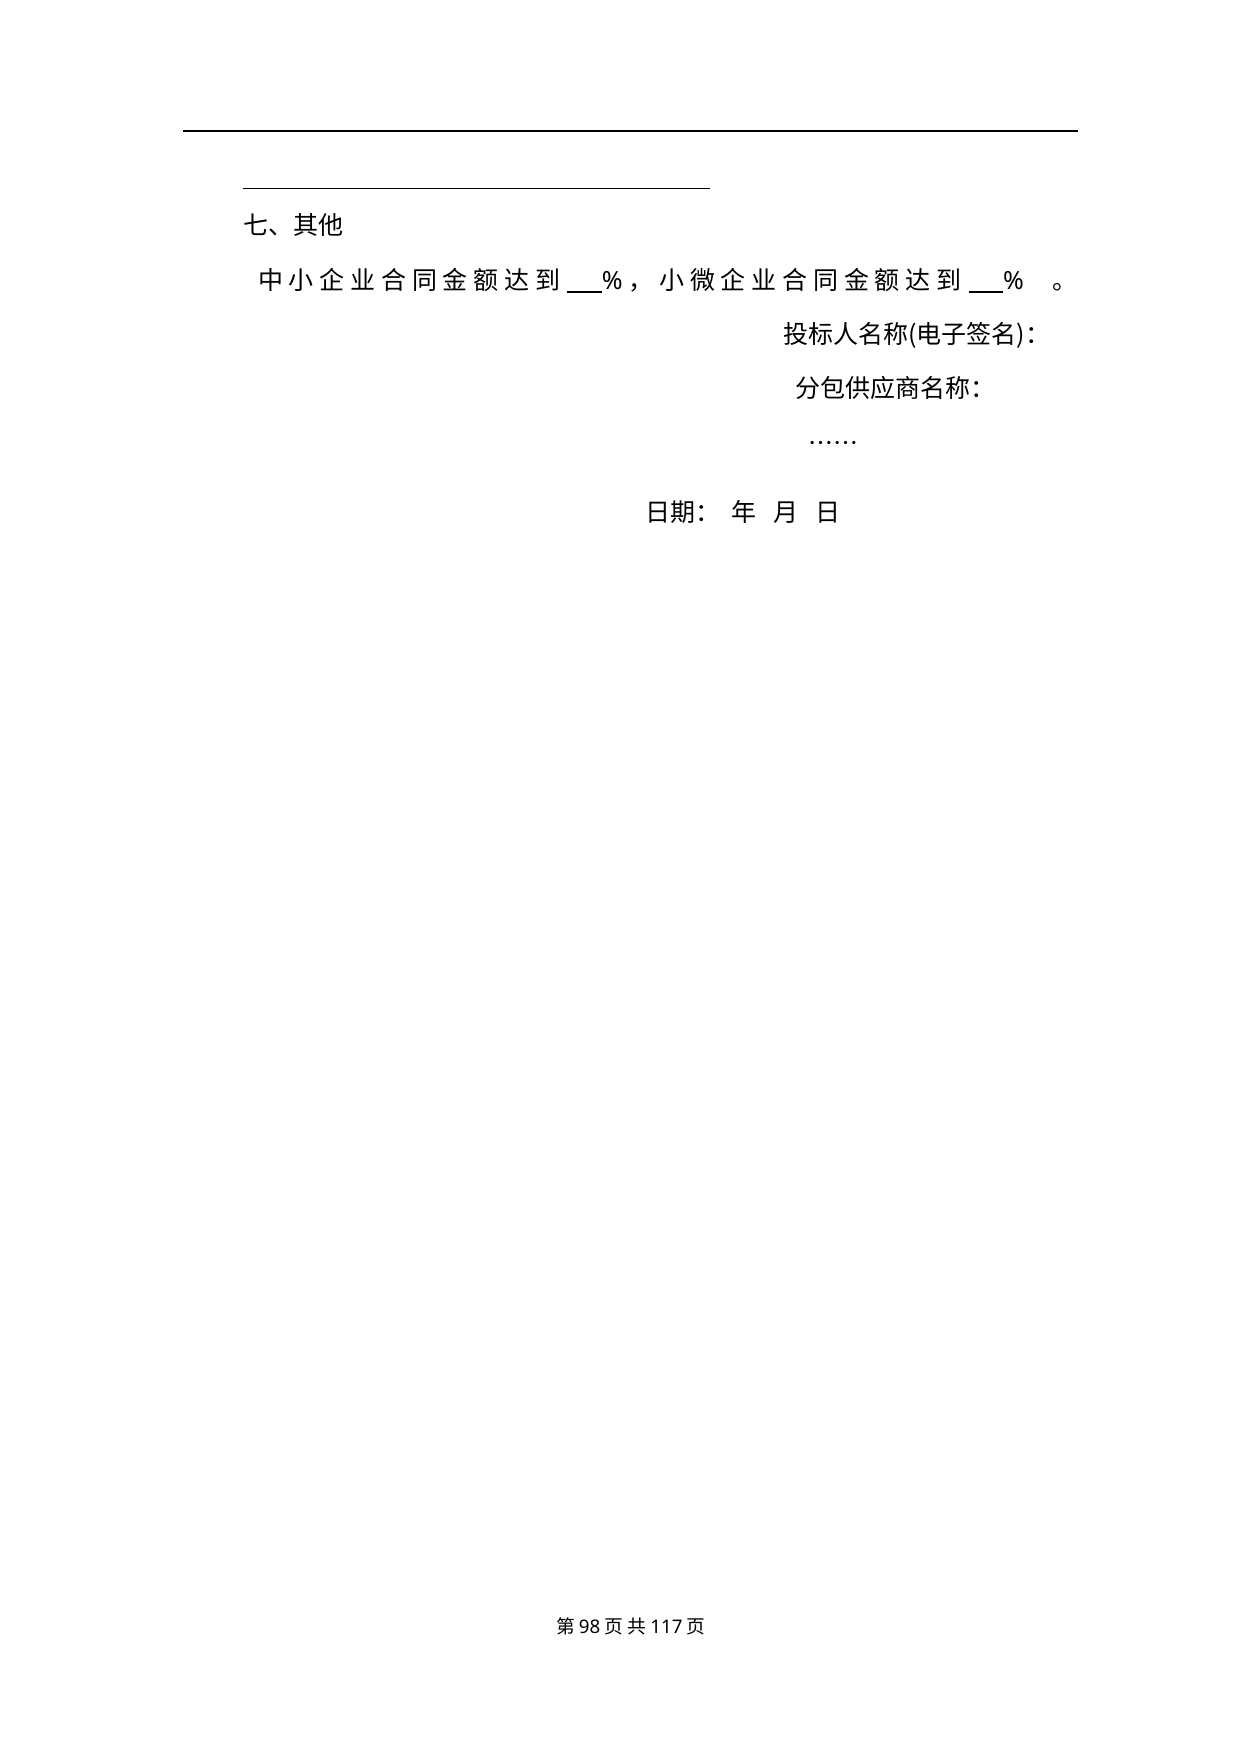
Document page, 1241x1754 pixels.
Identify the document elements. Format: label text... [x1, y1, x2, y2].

text …… [183, 423, 1078, 459]
text 分包供应商名称： [183, 369, 1078, 405]
text 七、其他 [183, 206, 1078, 242]
text 中小企业合同金额达到 %，小微企业合同金额达到 % 。 投标人名称(电子签名)： [258, 260, 1078, 351]
text 日期： 年 月 日 [183, 478, 1078, 543]
